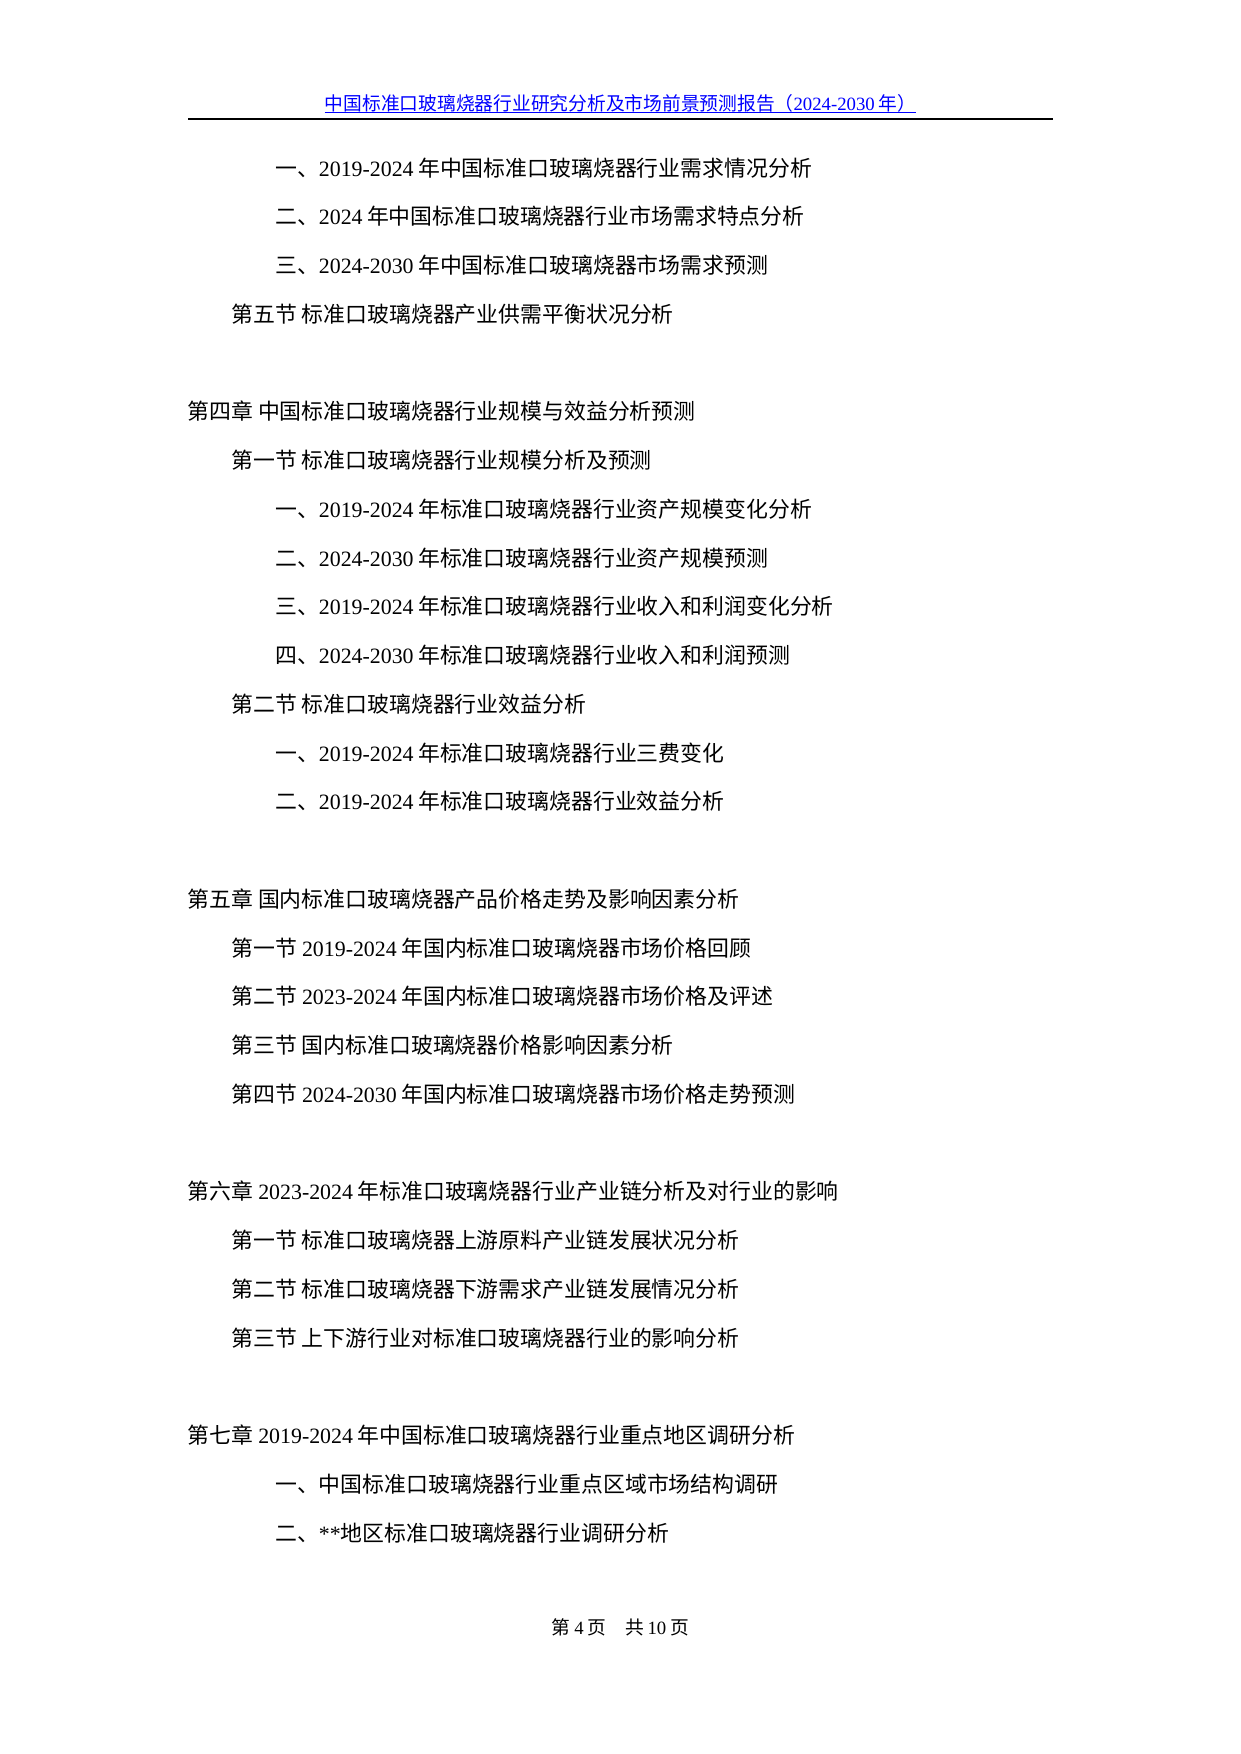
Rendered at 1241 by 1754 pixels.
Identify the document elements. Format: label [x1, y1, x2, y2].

text [187, 150, 1053, 1548]
